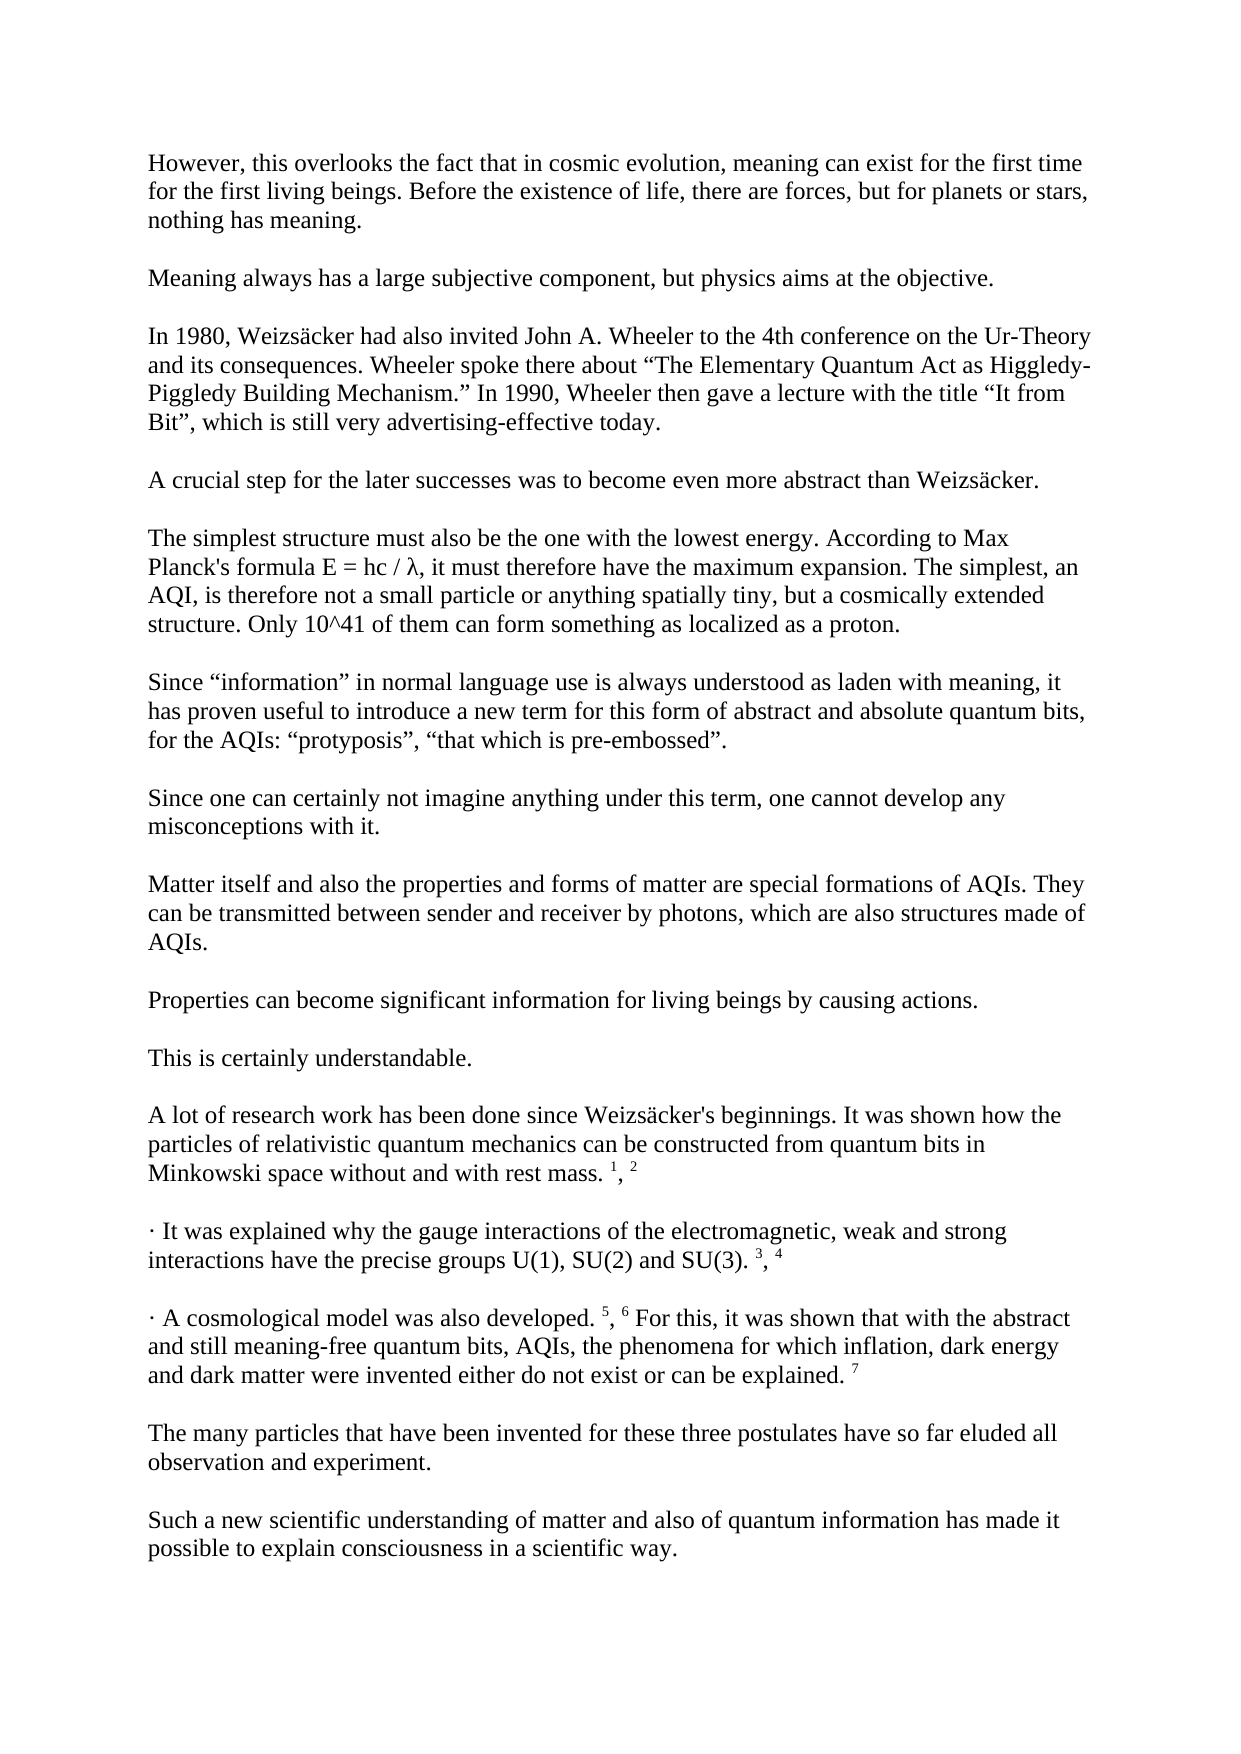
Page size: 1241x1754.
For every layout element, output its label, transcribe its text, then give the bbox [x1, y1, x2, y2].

text · A cosmological model was also developed. , For this, it was shown that with the abstract and still meaning-free quantum bits, AQIs, the phenomena for which inflation, dark energy and dark matter were invented either do not exist or can be explained. [148, 1303, 1093, 1389]
text This is certainly understandable. [148, 1043, 1093, 1071]
text Properties can become significant information for living beings by causing actions. [148, 985, 1093, 1013]
text Meaning always has a large subjective component, but physics aims at the objective. [148, 263, 1093, 292]
text A crucial step for the later successes was to become even more abstract than Weizsäcker. [148, 465, 1093, 494]
text Since one can certainly not imagine anything under this term, one cannot develop any misconceptions with it. [148, 783, 1093, 840]
text Such a new scientific understanding of matter and also of quantum information has made it possible to explain consciousness in a scientific way. [148, 1505, 1093, 1562]
text However, this overlooks the fact that in cosmic evolution, meaning can exist for the first time for the first living beings. Before the existence of life, there are forces, but for planets or stars, nothing has meaning. [148, 148, 1093, 234]
text The simplest structure must also be the one with the lowest energy. According to Max Planck's formula E = hc / λ, it must therefore have the maximum expansion. The simplest, an AQI, is therefore not a small particle or anything spatially tiny, but a cosmically extended structure. Only 10^41 of them can form something as localized as a proton. [148, 523, 1093, 638]
text In 1980, Weizsäcker had also invited John A. Wheeler to the 4th conference on the Ur-Theory and its consequences. Wheeler spoke there about “The Elementary Quantum Act as Higgledy-Piggledy Building Mechanism.” In 1990, Wheeler then gave a lecture with the title “It from Bit”, which is still very advertising-effective today. [148, 321, 1093, 436]
text Matter itself and also the properties and forms of matter are special formations of AQIs. They can be transmitted between sender and receiver by photons, which are also structures made of AQIs. [148, 869, 1093, 956]
text · It was explained why the gauge interactions of the electromagnetic, weak and strong interactions have the precise groups U(1), SU(2) and SU(3). , [148, 1216, 1093, 1273]
text A lot of research work has been done since Weizsäcker's beginnings. It was shown how the particles of relativistic quantum mechanics can be constructed from quantum bits in Minkowski space without and with rest mass. , [148, 1101, 1093, 1187]
text Since “information” in normal language use is always understood as laden with meaning, it has proven useful to introduce a new term for this form of abstract and absolute quantum bits, for the AQIs: “protyposis”, “that which is pre-embossed”. [148, 667, 1093, 753]
text The many particles that have been invented for these three postulates have so far eluded all observation and experiment. [148, 1418, 1093, 1476]
